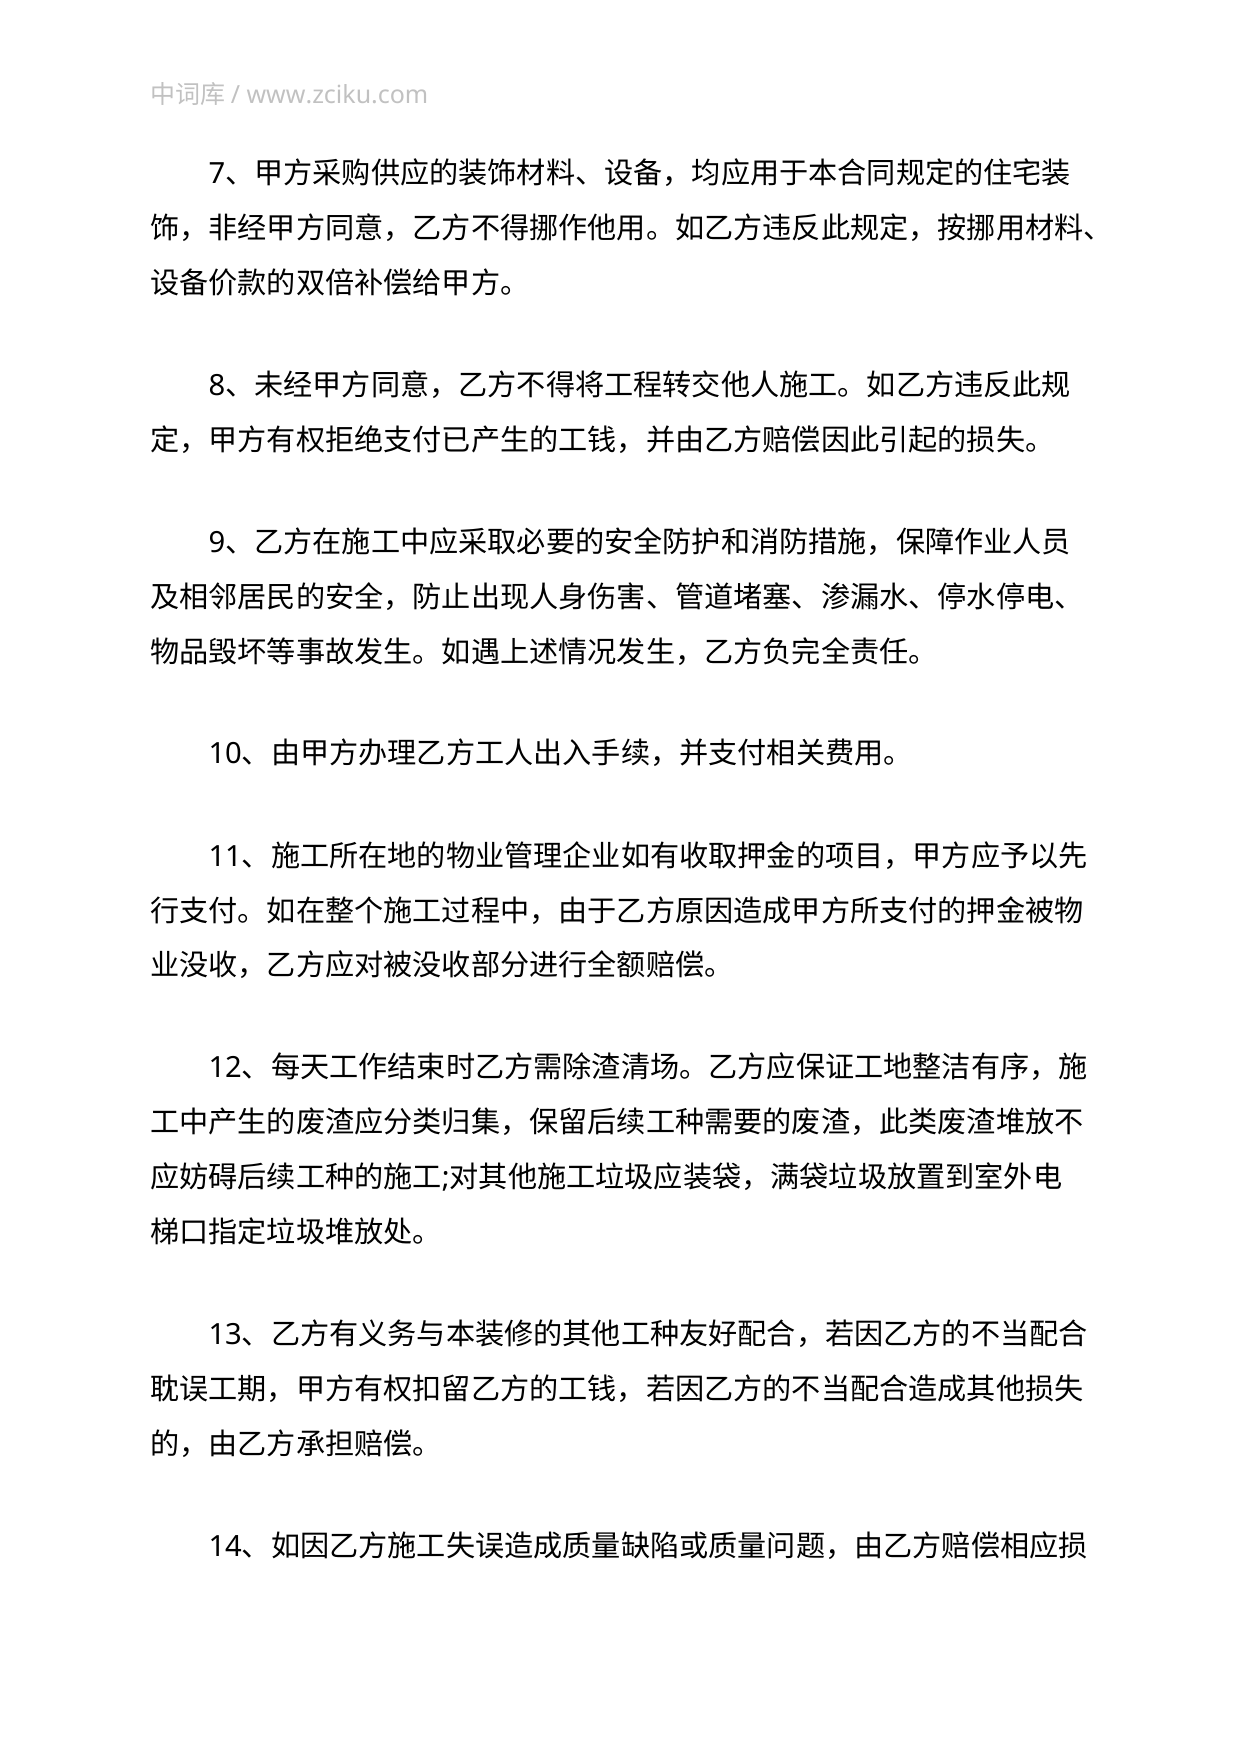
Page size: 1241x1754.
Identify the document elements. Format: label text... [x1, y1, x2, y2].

text 12、每天工作结束时乙方需除渣清场。乙方应保证工地整洁有序，施工中产生的废渣应分类归集，保留后续工种需要的废渣，此类废渣堆放不应妨碍后续工种的施工;对其他施工垃圾应装袋，满袋垃圾放置到室外电梯口指定垃圾堆放处。 [150, 1044, 1090, 1251]
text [150, 1522, 1090, 1564]
text 9、乙方在施工中应采取必要的安全防护和消防措施，保障作业人员及相邻居民的安全，防止出现人身伤害、管道堵塞、渗漏水、停水停电、物品毁坏等事故发生。如遇上述情况发生，乙方负完全责任。 [150, 518, 1090, 671]
text 13、乙方有义务与本装修的其他工种友好配合，若因乙方的不当配合耽误工期，甲方有权扣留乙方的工钱，若因乙方的不当配合造成其他损失的，由乙方承担赔偿。 [150, 1310, 1090, 1463]
text 11、施工所在地的物业管理企业如有收取押金的项目，甲方应予以先行支付。如在整个施工过程中，由于乙方原因造成甲方所支付的押金被物业没收，乙方应对被没收部分进行全额赔偿。 [150, 832, 1090, 984]
text 7、甲方采购供应的装饰材料、设备，均应用于本合同规定的住宅装饰，非经甲方同意，乙方不得挪作他用。如乙方违反此规定，按挪用材料、设备价款的双倍补偿给甲方。 [150, 150, 1090, 302]
text 8、未经甲方同意，乙方不得将工程转交他人施工。如乙方违反此规定，甲方有权拒绝支付已产生的工钱，并由乙方赔偿因此引起的损失。 [150, 362, 1090, 459]
text 10、由甲方办理乙方工人出入手续，并支付相关费用。 [150, 730, 1090, 772]
